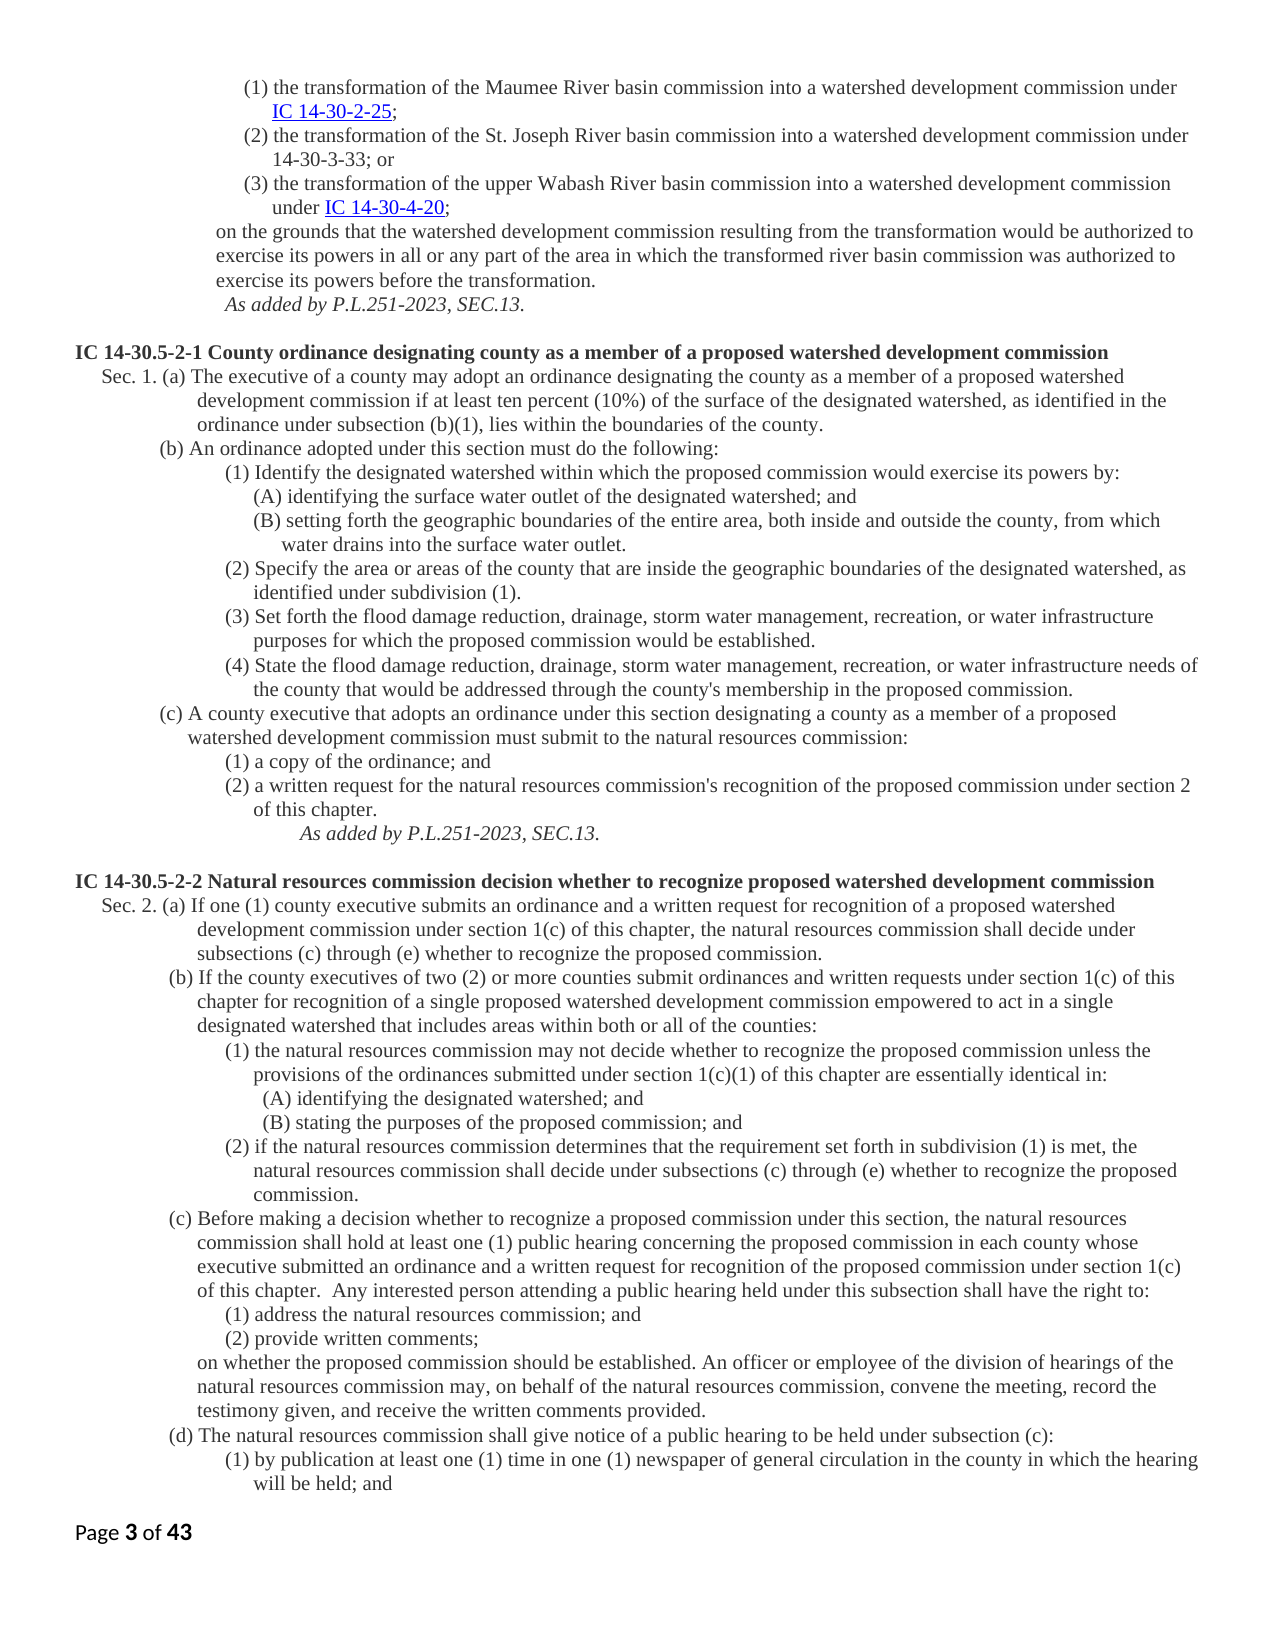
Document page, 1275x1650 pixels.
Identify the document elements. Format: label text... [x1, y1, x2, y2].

text (1) Identify the designated watershed within which the proposed commission would exercise its powers by: [196, 460, 1200, 484]
text (1) the transformation of the Maumee River basin commission into a watershed development commission under IC 14-30-2-25; [244, 75, 1200, 123]
text (A) identifying the surface water outlet of the designated watershed; and [253, 484, 1200, 508]
text (B) setting forth the geographic boundaries of the entire area, both inside and outside the county, from which water drains into the surface water outlet. [253, 508, 1200, 556]
text (A) identifying the designated watershed; and [141, 1086, 1200, 1110]
text As added by P.L.251-2023, SEC.13. [225, 821, 1200, 845]
text (3) the transformation of the upper Wabash River basin commission into a watershed development commission under IC 14-30-4-20; [244, 171, 1200, 219]
text Sec. 2. (a) If one (1) county executive submits an ordinance and a written request for recognition of a proposed watershed development commission under section 1(c) of this chapter, the natural resources commission shall decide under subsections (c) through (e) whether to recognize the proposed commission. [75, 893, 1200, 965]
text (1) address the natural resources commission; and [121, 1302, 1200, 1326]
text (2) a written request for the natural resources commission's recognition of the proposed commission under section 2 of this chapter. [225, 773, 1200, 821]
text (1) a copy of the ordinance; and [225, 749, 1200, 773]
text (c) A county executive that adopts an ordinance under this section designating a county as a member of a proposed watershed development commission must submit to the natural resources commission: [159, 701, 1200, 749]
text (1) the natural resources commission may not decide whether to recognize the proposed commission unless the provisions of the ordinances submitted under section 1(c)(1) of this chapter are essentially identical in: [225, 1037, 1200, 1086]
text (2) the transformation of the St. Joseph River basin commission into a watershed development commission under 14-30-3-33; or [244, 123, 1200, 171]
text (1) by publication at least one (1) time in one (1) newspaper of general circulation in the county in which the hearing will be held; and [225, 1447, 1200, 1495]
text (2) Specify the area or areas of the county that are inside the geographic boundaries of the designated watershed, as identified under subdivision (1). [225, 556, 1200, 604]
text (4) State the flood damage reduction, drainage, storm water management, recreation, or water infrastructure needs of the county that would be addressed through the county's membership in the proposed commission. [225, 652, 1200, 701]
text Sec. 1. (a) The executive of a county may adopt an ordinance designating the county as a member of a proposed watershed development commission if at least ten percent (10%) of the surface of the designated watershed, as identified in the ordinance under subsection (b)(1), lies within the boundaries of the county. [75, 364, 1200, 436]
text (3) Set forth the flood damage reduction, drainage, storm water management, recreation, or water infrastructure purposes for which the proposed commission would be established. [225, 604, 1200, 652]
text (d) The natural resources commission shall give notice of a public hearing to be held under subsection (c): [169, 1422, 1200, 1447]
text IC 14-30.5-2-2 Natural resources commission decision whether to recognize proposed watershed development commission [75, 869, 1200, 893]
text (2) if the natural resources commission determines that the requirement set forth in subdivision (1) is met, the natural resources commission shall decide under subsections (c) through (e) whether to recognize the proposed commission. [225, 1134, 1200, 1206]
text on the grounds that the watershed development commission resulting from the transformation would be authorized to exercise its powers in all or any part of the area in which the transformed river basin commission was authorized to exercise its powers before the transformation. [216, 219, 1200, 292]
text (2) provide written comments; [121, 1326, 1200, 1350]
text IC 14-30.5-2-1 County ordinance designating county as a member of a proposed watershed development commission [75, 340, 1200, 364]
text (b) If the county executives of two (2) or more counties submit ordinances and written requests under section 1(c) of this chapter for recognition of a single proposed watershed development commission empowered to act in a single designated watershed that includes areas within both or all of the counties: [169, 965, 1200, 1037]
text on whether the proposed commission should be established. An officer or employee of the division of hearings of the natural resources commission may, on behalf of the natural resources commission, convene the meeting, record the testimony given, and receive the written comments provided. [197, 1350, 1200, 1422]
text (c) Before making a decision whether to recognize a proposed commission under this section, the natural resources commission shall hold at least one (1) public hearing concerning the proposed commission in each county whose executive submitted an ordinance and a written request for recognition of the proposed commission under section 1(c) of this chapter. Any interested person attending a public hearing held under this subsection shall have the right to: [169, 1206, 1200, 1302]
text (B) stating the purposes of the proposed commission; and [141, 1110, 1200, 1134]
text As added by P.L.251-2023, SEC.13. [150, 292, 1200, 316]
text (b) An ordinance adopted under this section must do the following: [75, 436, 1200, 460]
